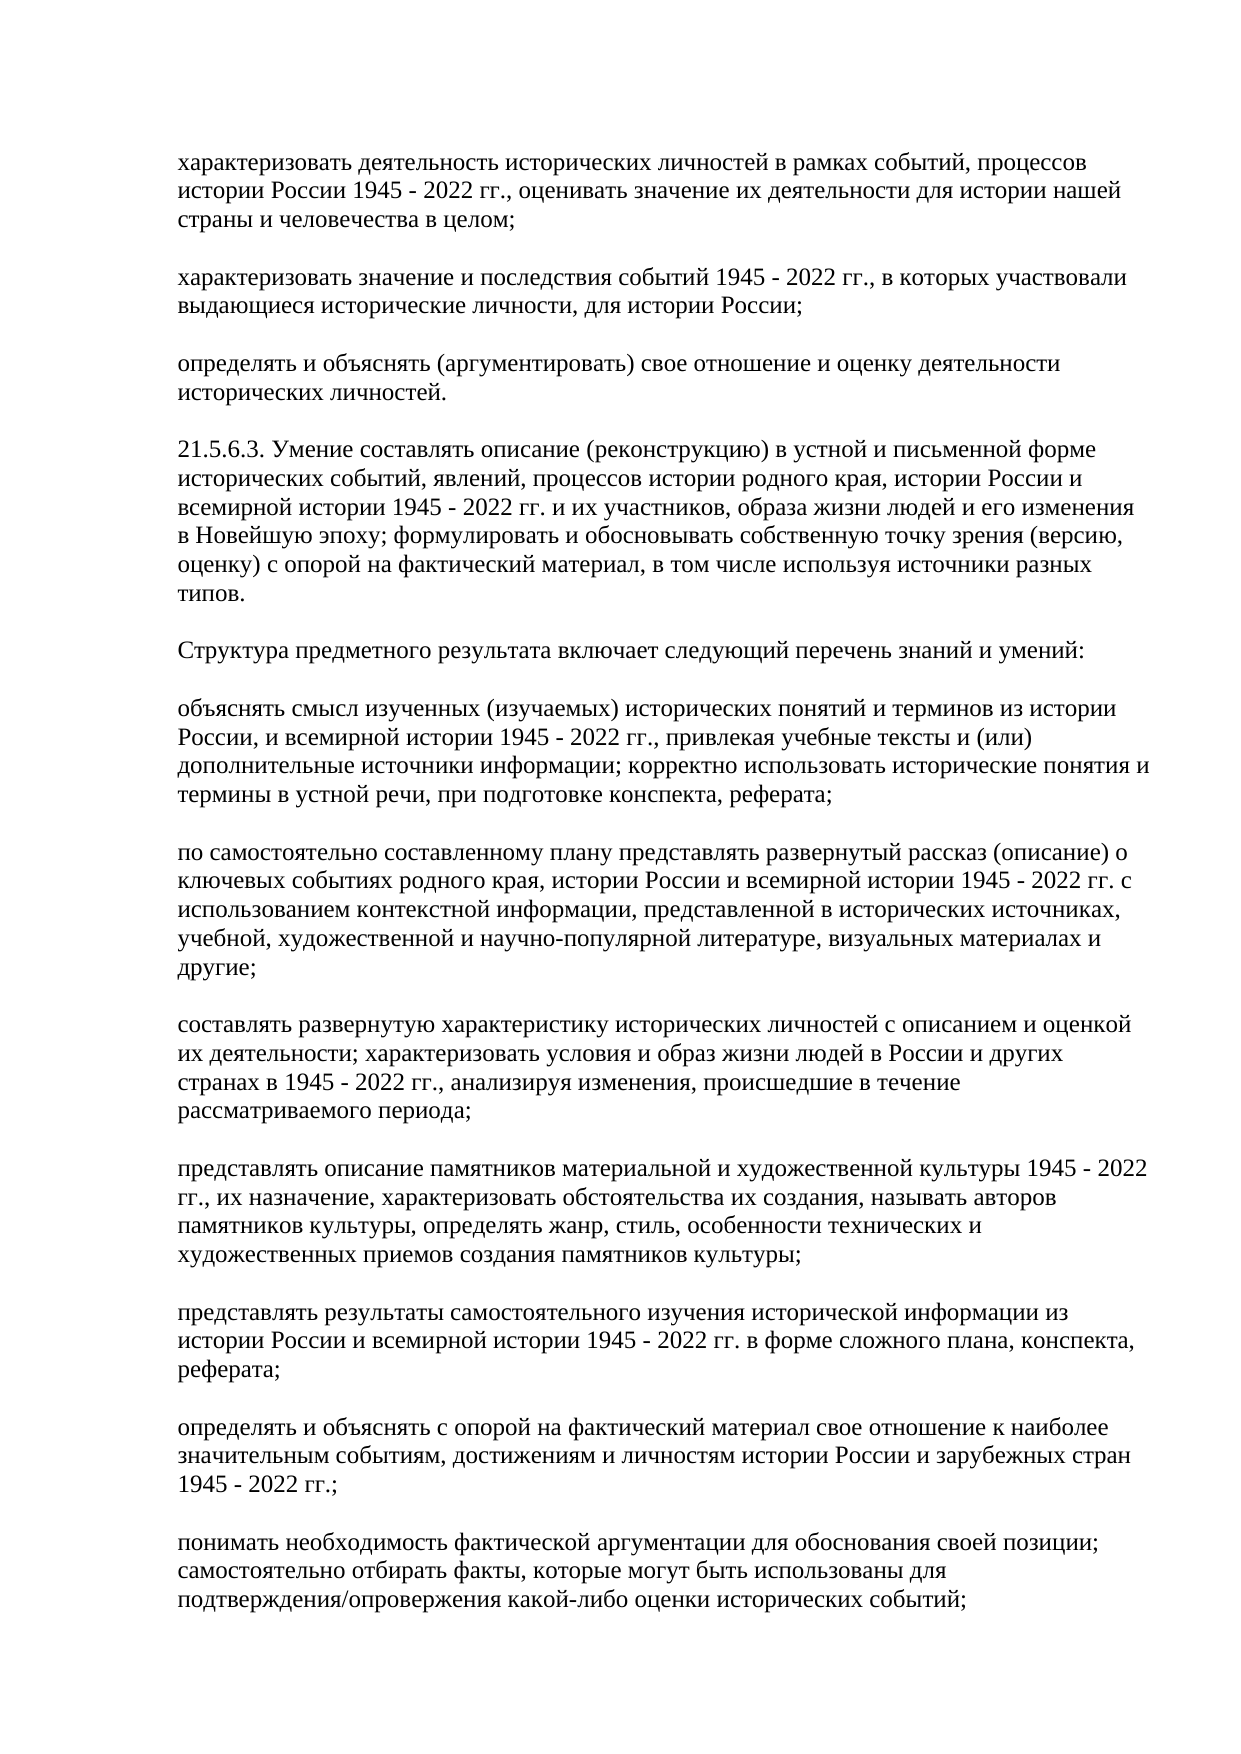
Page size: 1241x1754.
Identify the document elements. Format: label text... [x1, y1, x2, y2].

text по самостоятельно составленному плану представлять развернутый рассказ (описание) о ключевых событиях родного края, истории России и всемирной истории 1945 - 2022 гг. с использованием контекстной информации, представленной в исторических источниках, учебной, художественной и научно-популярной литературе, визуальных материалах и другие; [177, 808, 1152, 981]
text представлять описание памятников материальной и художественной культуры 1945 - 2022 гг., их назначение, характеризовать обстоятельства их создания, называть авторов памятников культуры, определять жанр, стиль, особенности технических и художественных приемов создания памятников культуры; [177, 1124, 1152, 1268]
text Структура предметного результата включает следующий перечень знаний и умений: [177, 607, 1152, 664]
text представлять результаты самостоятельного изучения исторической информации из истории России и всемирной истории 1945 - 2022 гг. в форме сложного плана, конспекта, реферата; [177, 1268, 1152, 1383]
text 21.5.6.3. Умение составлять описание (реконструкцию) в устной и письменной форме исторических событий, явлений, процессов истории родного края, истории России и всемирной истории 1945 - 2022 гг. и их участников, образа жизни людей и его изменения в Новейшую эпоху; формулировать и обосновывать собственную точку зрения (версию, оценку) с опорой на фактический материал, в том числе используя источники разных типов. [177, 406, 1152, 607]
text определять и объяснять (аргументировать) свое отношение и оценку деятельности исторических личностей. [177, 319, 1152, 406]
text понимать необходимость фактической аргументации для обоснования своей позиции; самостоятельно отбирать факты, которые могут быть использованы для подтверждения/опровержения какой-либо оценки исторических событий; [177, 1498, 1152, 1613]
text составлять развернутую характеристику исторических личностей с описанием и оценкой их деятельности; характеризовать условия и образ жизни людей в России и других странах в 1945 - 2022 гг., анализируя изменения, происшедшие в течение рассматриваемого периода; [177, 981, 1152, 1124]
text характеризовать деятельность исторических личностей в рамках событий, процессов истории России 1945 - 2022 гг., оценивать значение их деятельности для истории нашей страны и человечества в целом; [177, 118, 1152, 233]
text характеризовать значение и последствия событий 1945 - 2022 гг., в которых участвовали выдающиеся исторические личности, для истории России; [177, 233, 1152, 319]
text определять и объяснять с опорой на фактический материал свое отношение к наиболее значительным событиям, достижениям и личностям истории России и зарубежных стран 1945 - 2022 гг.; [177, 1383, 1152, 1498]
text объяснять смысл изученных (изучаемых) исторических понятий и терминов из истории России, и всемирной истории 1945 - 2022 гг., привлекая учебные тексты и (или) дополнительные источники информации; корректно использовать исторические понятия и термины в устной речи, при подготовке конспекта, реферата; [177, 664, 1152, 808]
